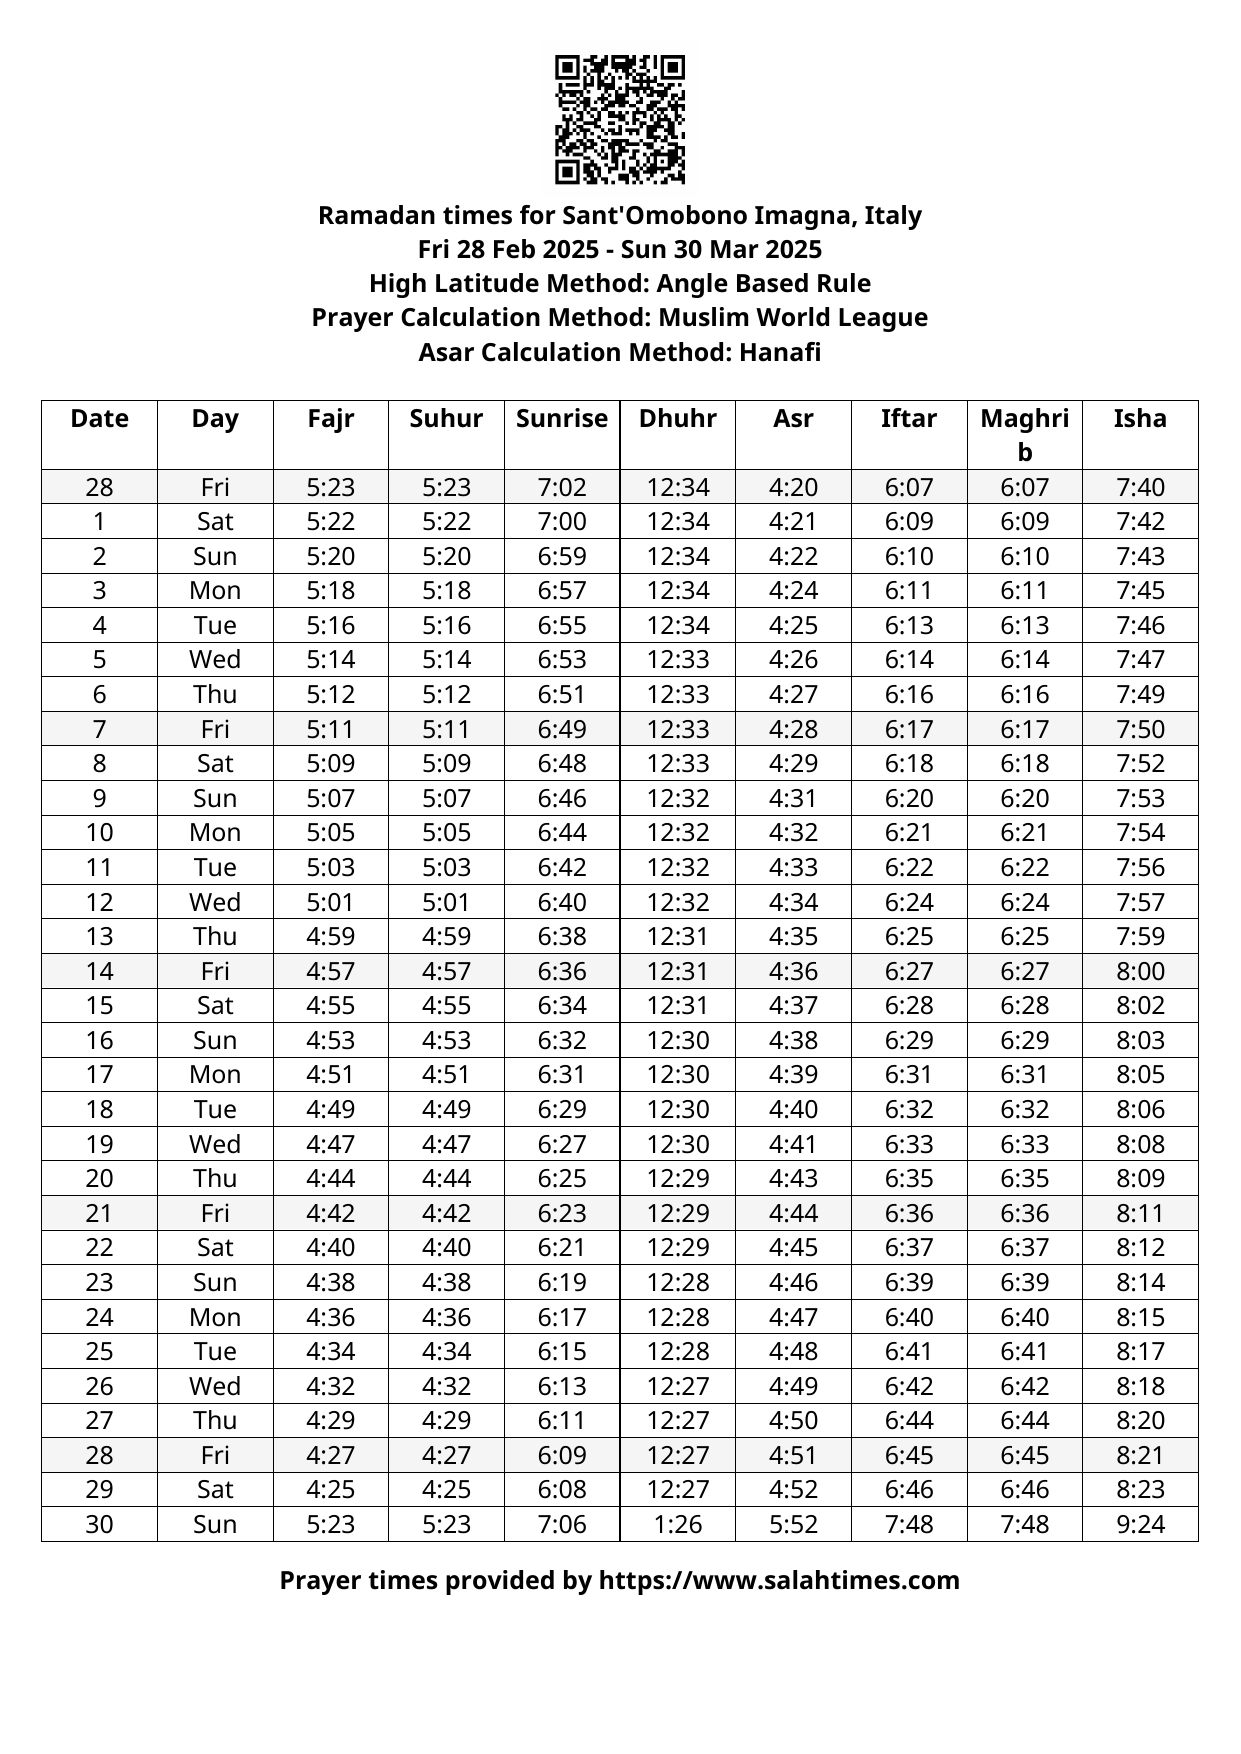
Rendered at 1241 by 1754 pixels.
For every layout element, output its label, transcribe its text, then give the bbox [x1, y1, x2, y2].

table_cell 6:29 [968, 1023, 1082, 1057]
table_cell 4:38 [389, 1265, 504, 1299]
table_cell 28 [42, 470, 157, 503]
table_cell Sun [158, 539, 273, 572]
table_cell 6:21 [852, 816, 967, 849]
table_cell 6:42 [852, 1369, 967, 1402]
table_cell 22 [42, 1231, 157, 1264]
table_cell 30 [42, 1507, 157, 1541]
table_cell 12:34 [621, 470, 735, 503]
table_cell 6:39 [968, 1265, 1082, 1299]
table_cell 6:09 [505, 1438, 619, 1472]
table_cell Fri [158, 1438, 273, 1472]
table_cell 6:13 [852, 608, 967, 642]
table_cell 5:12 [274, 677, 388, 711]
table_cell 5:09 [389, 746, 504, 780]
table_cell Tue [158, 850, 273, 884]
table_cell 6:21 [968, 816, 1082, 849]
table_cell 6:08 [505, 1473, 619, 1506]
table_cell 6:32 [852, 1092, 967, 1126]
table_cell 12:29 [621, 1161, 735, 1195]
table_cell 4:27 [274, 1438, 388, 1472]
table_cell 6:25 [505, 1161, 619, 1195]
table_cell 9 [42, 781, 157, 814]
table_cell 6:31 [968, 1058, 1082, 1091]
table_cell 6:41 [852, 1334, 967, 1368]
table_cell 8:17 [1083, 1334, 1198, 1368]
table_cell 6:27 [968, 954, 1082, 987]
table_cell 5:20 [389, 539, 504, 572]
table_cell 16 [42, 1023, 157, 1057]
table_cell 12:33 [621, 746, 735, 780]
table_cell 4:33 [736, 850, 851, 884]
table_cell 6:40 [968, 1300, 1082, 1333]
table_cell 4:29 [736, 746, 851, 780]
table_cell 5:52 [736, 1507, 851, 1541]
table_cell 6:27 [505, 1127, 619, 1160]
table_cell 4:27 [389, 1438, 504, 1472]
table_cell Sat [158, 1473, 273, 1506]
table_cell 24 [42, 1300, 157, 1333]
table_cell 7:00 [505, 504, 619, 538]
table_cell 4:27 [736, 677, 851, 711]
table_header Isha [1083, 401, 1198, 469]
table_cell 7:49 [1083, 677, 1198, 711]
table_cell 5:03 [274, 850, 388, 884]
table_cell 6:33 [968, 1127, 1082, 1160]
table_cell 4:47 [274, 1127, 388, 1160]
table_cell 6:42 [968, 1369, 1082, 1402]
table_cell 6:36 [505, 954, 619, 987]
table_header Asr [736, 401, 851, 469]
table_cell 7:57 [1083, 885, 1198, 918]
table_cell 6:40 [505, 885, 619, 918]
table_cell 8:15 [1083, 1300, 1198, 1333]
table_cell 19 [42, 1127, 157, 1160]
table_cell 6:29 [852, 1023, 967, 1057]
table_cell 5:05 [389, 816, 504, 849]
table_cell 4:37 [736, 989, 851, 1022]
table_cell 8:18 [1083, 1369, 1198, 1402]
table_cell 4:40 [389, 1231, 504, 1264]
text Asar Calculation Method: Hanafi [42, 334, 1198, 368]
table_cell 23 [42, 1265, 157, 1299]
table_cell 4:34 [736, 885, 851, 918]
table_cell 21 [42, 1196, 157, 1229]
table_cell 12:28 [621, 1265, 735, 1299]
table_cell Fri [158, 470, 273, 503]
table_cell 6 [42, 677, 157, 711]
text Ramadan times for Sant'Omobono Imagna, Italy [42, 198, 1198, 232]
table_cell 5:23 [274, 470, 388, 503]
table_cell 8:02 [1083, 989, 1198, 1022]
table_cell 6:35 [968, 1161, 1082, 1195]
table_cell 12:27 [621, 1473, 735, 1506]
table_cell 12:29 [621, 1196, 735, 1229]
table_cell 6:40 [852, 1300, 967, 1333]
table_cell 6:44 [852, 1404, 967, 1437]
table_cell 12:33 [621, 712, 735, 745]
table_cell 4:41 [736, 1127, 851, 1160]
table_cell 6:21 [505, 1231, 619, 1264]
table_cell 6:41 [968, 1334, 1082, 1368]
table_cell Tue [158, 1092, 273, 1126]
table_cell 12:34 [621, 608, 735, 642]
table_header Dhuhr [621, 401, 735, 469]
table_cell 6:36 [968, 1196, 1082, 1229]
table_cell Mon [158, 1058, 273, 1091]
table_cell Wed [158, 643, 273, 676]
text Prayer times provided by https://www.salahtimes.com [42, 1563, 1198, 1597]
table_header Maghrib [968, 401, 1082, 469]
table_cell 12:28 [621, 1334, 735, 1368]
table_cell Fri [158, 712, 273, 745]
table_cell 4:43 [736, 1161, 851, 1195]
text High Latitude Method: Angle Based Rule [42, 266, 1198, 300]
table_cell 5:14 [274, 643, 388, 676]
table_cell 6:09 [968, 504, 1082, 538]
table_cell 6:51 [505, 677, 619, 711]
table_cell 7:06 [505, 1507, 619, 1541]
table_cell 5:18 [274, 574, 388, 607]
table_cell Mon [158, 1300, 273, 1333]
table_cell 15 [42, 989, 157, 1022]
table_cell 7:48 [968, 1507, 1082, 1541]
table_cell 6:11 [968, 574, 1082, 607]
table_cell Sat [158, 989, 273, 1022]
table_cell 6:28 [968, 989, 1082, 1022]
table_cell Sat [158, 504, 273, 538]
table_cell 6:17 [505, 1300, 619, 1333]
table_cell 4:32 [389, 1369, 504, 1402]
table_cell Mon [158, 574, 273, 607]
table_cell 6:53 [505, 643, 619, 676]
table_cell 4:26 [736, 643, 851, 676]
table_cell 4:57 [389, 954, 504, 987]
table_cell 5:22 [274, 504, 388, 538]
table_cell 4:42 [274, 1196, 388, 1229]
table_cell 6:17 [852, 712, 967, 745]
table_cell 6:46 [968, 1473, 1082, 1506]
table_cell 7:48 [852, 1507, 967, 1541]
table_cell 6:45 [852, 1438, 967, 1472]
table_cell 5:11 [274, 712, 388, 745]
table_cell 11 [42, 850, 157, 884]
table_cell 12:34 [621, 574, 735, 607]
table_cell 6:34 [505, 989, 619, 1022]
table_cell 4:49 [389, 1092, 504, 1126]
table_cell 4:55 [274, 989, 388, 1022]
table_cell 7:02 [505, 470, 619, 503]
table_cell 6:49 [505, 712, 619, 745]
table_cell 5:01 [389, 885, 504, 918]
table_cell 12:32 [621, 885, 735, 918]
table_cell Mon [158, 816, 273, 849]
table_cell 12:33 [621, 677, 735, 711]
table_cell 4 [42, 608, 157, 642]
table_cell 5:23 [389, 470, 504, 503]
table_cell 6:48 [505, 746, 619, 780]
table_cell 6:23 [505, 1196, 619, 1229]
table_cell Sat [158, 1231, 273, 1264]
table_cell 6:44 [968, 1404, 1082, 1437]
table_cell 7 [42, 712, 157, 745]
table_cell 4:39 [736, 1058, 851, 1091]
table_cell Fri [158, 954, 273, 987]
table_cell 18 [42, 1092, 157, 1126]
table_cell 6:22 [852, 850, 967, 884]
table_cell 6:59 [505, 539, 619, 572]
table_cell 6:39 [852, 1265, 967, 1299]
table_cell 6:13 [505, 1369, 619, 1402]
table_cell 4:25 [736, 608, 851, 642]
table_cell 4:20 [736, 470, 851, 503]
table_cell 8:21 [1083, 1438, 1198, 1472]
table_cell 6:10 [968, 539, 1082, 572]
table_cell 8:11 [1083, 1196, 1198, 1229]
table_cell Thu [158, 919, 273, 953]
table_cell 5:11 [389, 712, 504, 745]
table_cell 13 [42, 919, 157, 953]
table_cell 4:34 [389, 1334, 504, 1368]
table_cell 4:49 [736, 1369, 851, 1402]
table_cell 4:44 [274, 1161, 388, 1195]
table_cell 7:53 [1083, 781, 1198, 814]
table_cell 6:31 [852, 1058, 967, 1091]
table_cell 6:20 [968, 781, 1082, 814]
table_cell 7:56 [1083, 850, 1198, 884]
table_cell 6:29 [505, 1092, 619, 1126]
table_header Fajr [274, 401, 388, 469]
table_cell 7:43 [1083, 539, 1198, 572]
table_cell 26 [42, 1369, 157, 1402]
table_cell 4:59 [274, 919, 388, 953]
table_cell 1:26 [621, 1507, 735, 1541]
table_cell 27 [42, 1404, 157, 1437]
table_cell 8:14 [1083, 1265, 1198, 1299]
table_cell 4:45 [736, 1231, 851, 1264]
table_cell 6:33 [852, 1127, 967, 1160]
table_cell 5:03 [389, 850, 504, 884]
table_cell 28 [42, 1438, 157, 1472]
table_cell Wed [158, 1369, 273, 1402]
table_cell 7:52 [1083, 746, 1198, 780]
table_cell 4:35 [736, 919, 851, 953]
table_cell 4:36 [736, 954, 851, 987]
table_cell 12:27 [621, 1369, 735, 1402]
table_cell 12:31 [621, 954, 735, 987]
table_cell 4:40 [736, 1092, 851, 1126]
table_cell 5:20 [274, 539, 388, 572]
table_cell 6:13 [968, 608, 1082, 642]
table_cell 20 [42, 1161, 157, 1195]
table_cell 6:32 [968, 1092, 1082, 1126]
table_cell 12:32 [621, 850, 735, 884]
table_cell Wed [158, 885, 273, 918]
table_cell 25 [42, 1334, 157, 1368]
table_cell Thu [158, 677, 273, 711]
table_cell 6:18 [852, 746, 967, 780]
table_cell 6:11 [852, 574, 967, 607]
table_cell 12:28 [621, 1300, 735, 1333]
table_cell 12:27 [621, 1438, 735, 1472]
table_cell Sun [158, 1023, 273, 1057]
table_cell 6:31 [505, 1058, 619, 1091]
table_cell 12:30 [621, 1092, 735, 1126]
table_cell 6:35 [852, 1161, 967, 1195]
table_cell 4:51 [389, 1058, 504, 1091]
table_cell 8:00 [1083, 954, 1198, 987]
table_cell 4:34 [274, 1334, 388, 1368]
table_cell 4:25 [274, 1473, 388, 1506]
table_cell 6:15 [505, 1334, 619, 1368]
table_cell 6:27 [852, 954, 967, 987]
table_cell 4:53 [274, 1023, 388, 1057]
table_header Suhur [389, 401, 504, 469]
table_header Sunrise [505, 401, 619, 469]
table_cell 4:24 [736, 574, 851, 607]
table_cell 12:33 [621, 643, 735, 676]
table_cell 8:23 [1083, 1473, 1198, 1506]
table_cell 4:49 [274, 1092, 388, 1126]
table_cell 8:05 [1083, 1058, 1198, 1091]
table_cell 6:14 [852, 643, 967, 676]
table_cell 4:44 [389, 1161, 504, 1195]
table_cell 9:24 [1083, 1507, 1198, 1541]
table_cell 4:25 [389, 1473, 504, 1506]
table_cell 6:25 [968, 919, 1082, 953]
table_cell 12:30 [621, 1023, 735, 1057]
table_cell 4:32 [736, 816, 851, 849]
table_cell 6:55 [505, 608, 619, 642]
table_cell 6:18 [968, 746, 1082, 780]
table_cell 7:45 [1083, 574, 1198, 607]
table_cell 5:07 [274, 781, 388, 814]
table_cell 4:48 [736, 1334, 851, 1368]
table_cell 12:27 [621, 1404, 735, 1437]
table_cell 4:22 [736, 539, 851, 572]
table_cell 5:23 [274, 1507, 388, 1541]
table_cell 5:07 [389, 781, 504, 814]
table_cell 5:12 [389, 677, 504, 711]
table_cell 12:34 [621, 504, 735, 538]
table_cell 4:51 [274, 1058, 388, 1091]
table_cell 14 [42, 954, 157, 987]
table_cell 6:10 [852, 539, 967, 572]
table_cell 4:38 [274, 1265, 388, 1299]
table_cell 6:57 [505, 574, 619, 607]
table_cell Sun [158, 1265, 273, 1299]
table_cell 5:23 [389, 1507, 504, 1541]
table_cell 4:29 [274, 1404, 388, 1437]
table_cell 5:09 [274, 746, 388, 780]
table_cell 5:16 [274, 608, 388, 642]
table_cell 4:59 [389, 919, 504, 953]
table_cell 12:30 [621, 1127, 735, 1160]
table_cell 4:51 [736, 1438, 851, 1472]
table_cell 7:46 [1083, 608, 1198, 642]
table_cell 7:50 [1083, 712, 1198, 745]
table_cell 4:36 [274, 1300, 388, 1333]
table_cell 12:31 [621, 919, 735, 953]
table_cell Thu [158, 1404, 273, 1437]
table_header Day [158, 401, 273, 469]
table_cell 1 [42, 504, 157, 538]
table_cell 12:32 [621, 816, 735, 849]
table_cell 6:17 [968, 712, 1082, 745]
table_cell 4:47 [736, 1300, 851, 1333]
table_cell 4:38 [736, 1023, 851, 1057]
table_cell 6:20 [852, 781, 967, 814]
table_cell 4:42 [389, 1196, 504, 1229]
table_cell 4:36 [389, 1300, 504, 1333]
table_cell 12:29 [621, 1231, 735, 1264]
table_cell 2 [42, 539, 157, 572]
table_cell 8:06 [1083, 1092, 1198, 1126]
table_cell 4:21 [736, 504, 851, 538]
table_cell 8:09 [1083, 1161, 1198, 1195]
table_cell 5:05 [274, 816, 388, 849]
table_cell 12:31 [621, 989, 735, 1022]
table_cell 4:40 [274, 1231, 388, 1264]
table_cell 5:22 [389, 504, 504, 538]
table_cell 4:57 [274, 954, 388, 987]
table_cell 6:37 [968, 1231, 1082, 1264]
table_cell 4:47 [389, 1127, 504, 1160]
table_cell 6:28 [852, 989, 967, 1022]
table_cell 7:42 [1083, 504, 1198, 538]
table_cell Sun [158, 1507, 273, 1541]
table_cell 6:25 [852, 919, 967, 953]
table_cell 7:47 [1083, 643, 1198, 676]
table_cell 12 [42, 885, 157, 918]
table_cell 5:01 [274, 885, 388, 918]
table_cell 6:44 [505, 816, 619, 849]
table_cell 4:55 [389, 989, 504, 1022]
table_cell 4:32 [274, 1369, 388, 1402]
table_cell 8 [42, 746, 157, 780]
table_cell 5 [42, 643, 157, 676]
table_cell 6:22 [968, 850, 1082, 884]
text Fri 28 Feb 2025 - Sun 30 Mar 2025 [42, 232, 1198, 266]
table_cell 12:32 [621, 781, 735, 814]
table_cell 5:16 [389, 608, 504, 642]
table_cell 6:16 [852, 677, 967, 711]
table_cell 6:24 [968, 885, 1082, 918]
table_cell 6:14 [968, 643, 1082, 676]
table_cell Thu [158, 1161, 273, 1195]
table_cell 4:50 [736, 1404, 851, 1437]
table_cell 6:16 [968, 677, 1082, 711]
table_cell 4:31 [736, 781, 851, 814]
table_cell 12:34 [621, 539, 735, 572]
table_cell Fri [158, 1196, 273, 1229]
table_cell 6:07 [968, 470, 1082, 503]
table_cell Wed [158, 1127, 273, 1160]
table_cell 8:03 [1083, 1023, 1198, 1057]
table_cell 4:29 [389, 1404, 504, 1437]
table_cell 7:40 [1083, 470, 1198, 503]
table_cell 7:54 [1083, 816, 1198, 849]
table_cell 5:18 [389, 574, 504, 607]
table_cell 17 [42, 1058, 157, 1091]
table_cell 6:42 [505, 850, 619, 884]
table_cell Tue [158, 1334, 273, 1368]
table_cell 4:53 [389, 1023, 504, 1057]
table_cell 6:09 [852, 504, 967, 538]
table_cell 6:24 [852, 885, 967, 918]
table_cell 4:46 [736, 1265, 851, 1299]
table_cell 6:07 [852, 470, 967, 503]
table_cell 3 [42, 574, 157, 607]
table_cell 6:46 [505, 781, 619, 814]
table_cell 6:37 [852, 1231, 967, 1264]
table_header Date [42, 401, 157, 469]
table_cell Sun [158, 781, 273, 814]
table_cell 4:28 [736, 712, 851, 745]
table_cell 6:38 [505, 919, 619, 953]
table_cell 8:08 [1083, 1127, 1198, 1160]
table_cell 6:36 [852, 1196, 967, 1229]
table_cell 8:12 [1083, 1231, 1198, 1264]
table_cell 4:44 [736, 1196, 851, 1229]
table_cell Sat [158, 746, 273, 780]
table_header Iftar [852, 401, 967, 469]
table_cell 6:46 [852, 1473, 967, 1506]
table_cell 8:20 [1083, 1404, 1198, 1437]
table_cell 6:19 [505, 1265, 619, 1299]
table_cell 7:59 [1083, 919, 1198, 953]
picture [542, 41, 699, 198]
table_cell 6:32 [505, 1023, 619, 1057]
table_cell 6:45 [968, 1438, 1082, 1472]
text Prayer Calculation Method: Muslim World League [42, 300, 1198, 334]
table_cell 12:30 [621, 1058, 735, 1091]
table_cell 4:52 [736, 1473, 851, 1506]
table_cell 29 [42, 1473, 157, 1506]
table_cell 10 [42, 816, 157, 849]
table_cell 6:11 [505, 1404, 619, 1437]
table_cell Tue [158, 608, 273, 642]
table_cell 5:14 [389, 643, 504, 676]
